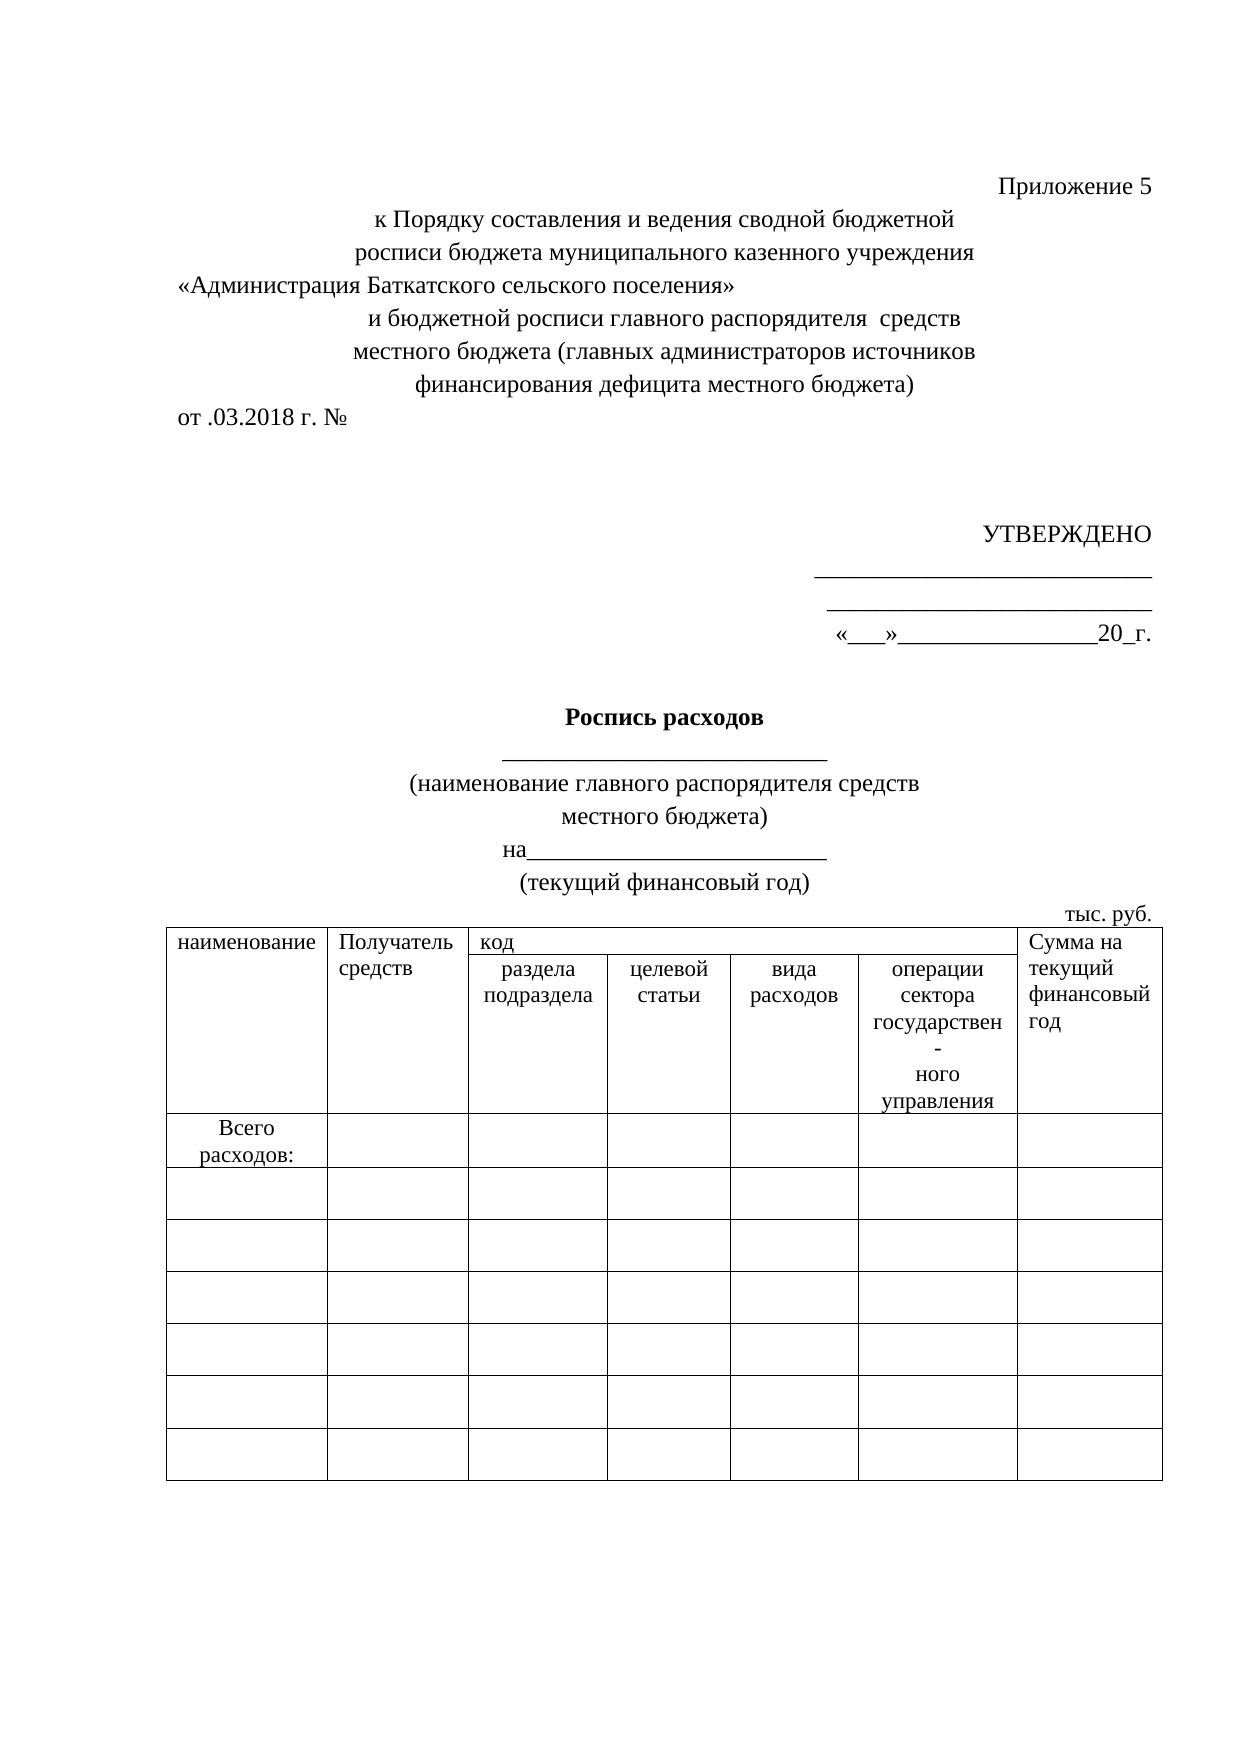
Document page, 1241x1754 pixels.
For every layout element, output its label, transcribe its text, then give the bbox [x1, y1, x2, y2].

table_cell [1018, 1168, 1162, 1219]
table_cell [608, 1429, 730, 1479]
table_cell [469, 1376, 607, 1427]
table_cell [608, 1272, 730, 1323]
table_header Сумма на текущий финансовый год [1018, 928, 1162, 1113]
table_cell [328, 1168, 468, 1219]
table_header код [469, 928, 1017, 954]
text __________________________ [177, 585, 1152, 614]
table_cell Всего расходов: [167, 1114, 327, 1167]
table_cell [859, 1429, 1017, 1479]
table_cell [608, 1324, 730, 1375]
table_cell [1018, 1220, 1162, 1271]
table_cell [608, 1376, 730, 1427]
text Роспись расходов [177, 702, 1152, 731]
table_cell [167, 1324, 327, 1375]
text к Порядку составления и ведения сводной бюджетной [177, 204, 1152, 233]
text от .03.2018 г. № [177, 402, 1152, 431]
table_cell [859, 1220, 1017, 1271]
table_cell [328, 1324, 468, 1375]
text «___»________________20_г. [177, 618, 1152, 647]
table_cell [731, 1376, 858, 1427]
table_cell [731, 1168, 858, 1219]
table_cell [608, 1220, 730, 1271]
table_cell [328, 1220, 468, 1271]
text __________________________ [177, 735, 1152, 764]
text УТВЕРЖДЕНО [177, 519, 1152, 548]
table_cell [1018, 1114, 1162, 1167]
table_cell [859, 1324, 1017, 1375]
text местного бюджета) [177, 801, 1152, 830]
table_cell [731, 1324, 858, 1375]
table_cell [469, 1324, 607, 1375]
table_cell вида расходов [731, 955, 858, 1113]
table_cell раздела подраздела [469, 955, 607, 1113]
table_header Получатель средств [328, 928, 468, 1113]
table_cell [469, 1220, 607, 1271]
table_cell [1018, 1376, 1162, 1427]
table_cell [731, 1220, 858, 1271]
table_cell [859, 1168, 1017, 1219]
table_cell [608, 1114, 730, 1167]
table_cell [167, 1376, 327, 1427]
table_cell целевой статьи [608, 955, 730, 1113]
table_cell [328, 1376, 468, 1427]
text тыс. руб. [177, 900, 1152, 927]
table_cell [859, 1376, 1017, 1427]
text (текущий финансовый год) [177, 867, 1152, 896]
text росписи бюджета муниципального казенного учреждения [177, 237, 1152, 266]
table_cell [328, 1114, 468, 1167]
table_cell [1018, 1429, 1162, 1479]
table_cell [608, 1168, 730, 1219]
table_cell [731, 1114, 858, 1167]
text и бюджетной росписи главного распорядителя средств [177, 303, 1152, 332]
table_cell [328, 1272, 468, 1323]
text ___________________________ [177, 552, 1152, 581]
text финансирования дефицита местного бюджета) [177, 369, 1152, 398]
table_cell [731, 1429, 858, 1479]
table_cell [859, 1114, 1017, 1167]
table_cell [167, 1220, 327, 1271]
table_cell [167, 1272, 327, 1323]
table_cell [167, 1168, 327, 1219]
table_cell операции сектора государствен- ного управления [859, 955, 1017, 1113]
text «Администрация Баткатского сельского поселения» [177, 270, 1152, 299]
text Приложение 5 [177, 171, 1152, 199]
text (наименование главного распорядителя средств [177, 768, 1152, 797]
table_cell [1018, 1324, 1162, 1375]
table_cell [731, 1272, 858, 1323]
table_cell [859, 1272, 1017, 1323]
text на________________________ [177, 834, 1152, 863]
table_cell [167, 1429, 327, 1479]
table_cell [469, 1114, 607, 1167]
table_cell [1018, 1272, 1162, 1323]
table_cell [469, 1429, 607, 1479]
table_cell [469, 1168, 607, 1219]
table_header наименование [167, 928, 327, 1113]
text местного бюджета (главных администраторов источников [177, 336, 1152, 365]
table_cell [328, 1429, 468, 1479]
table_cell [469, 1272, 607, 1323]
